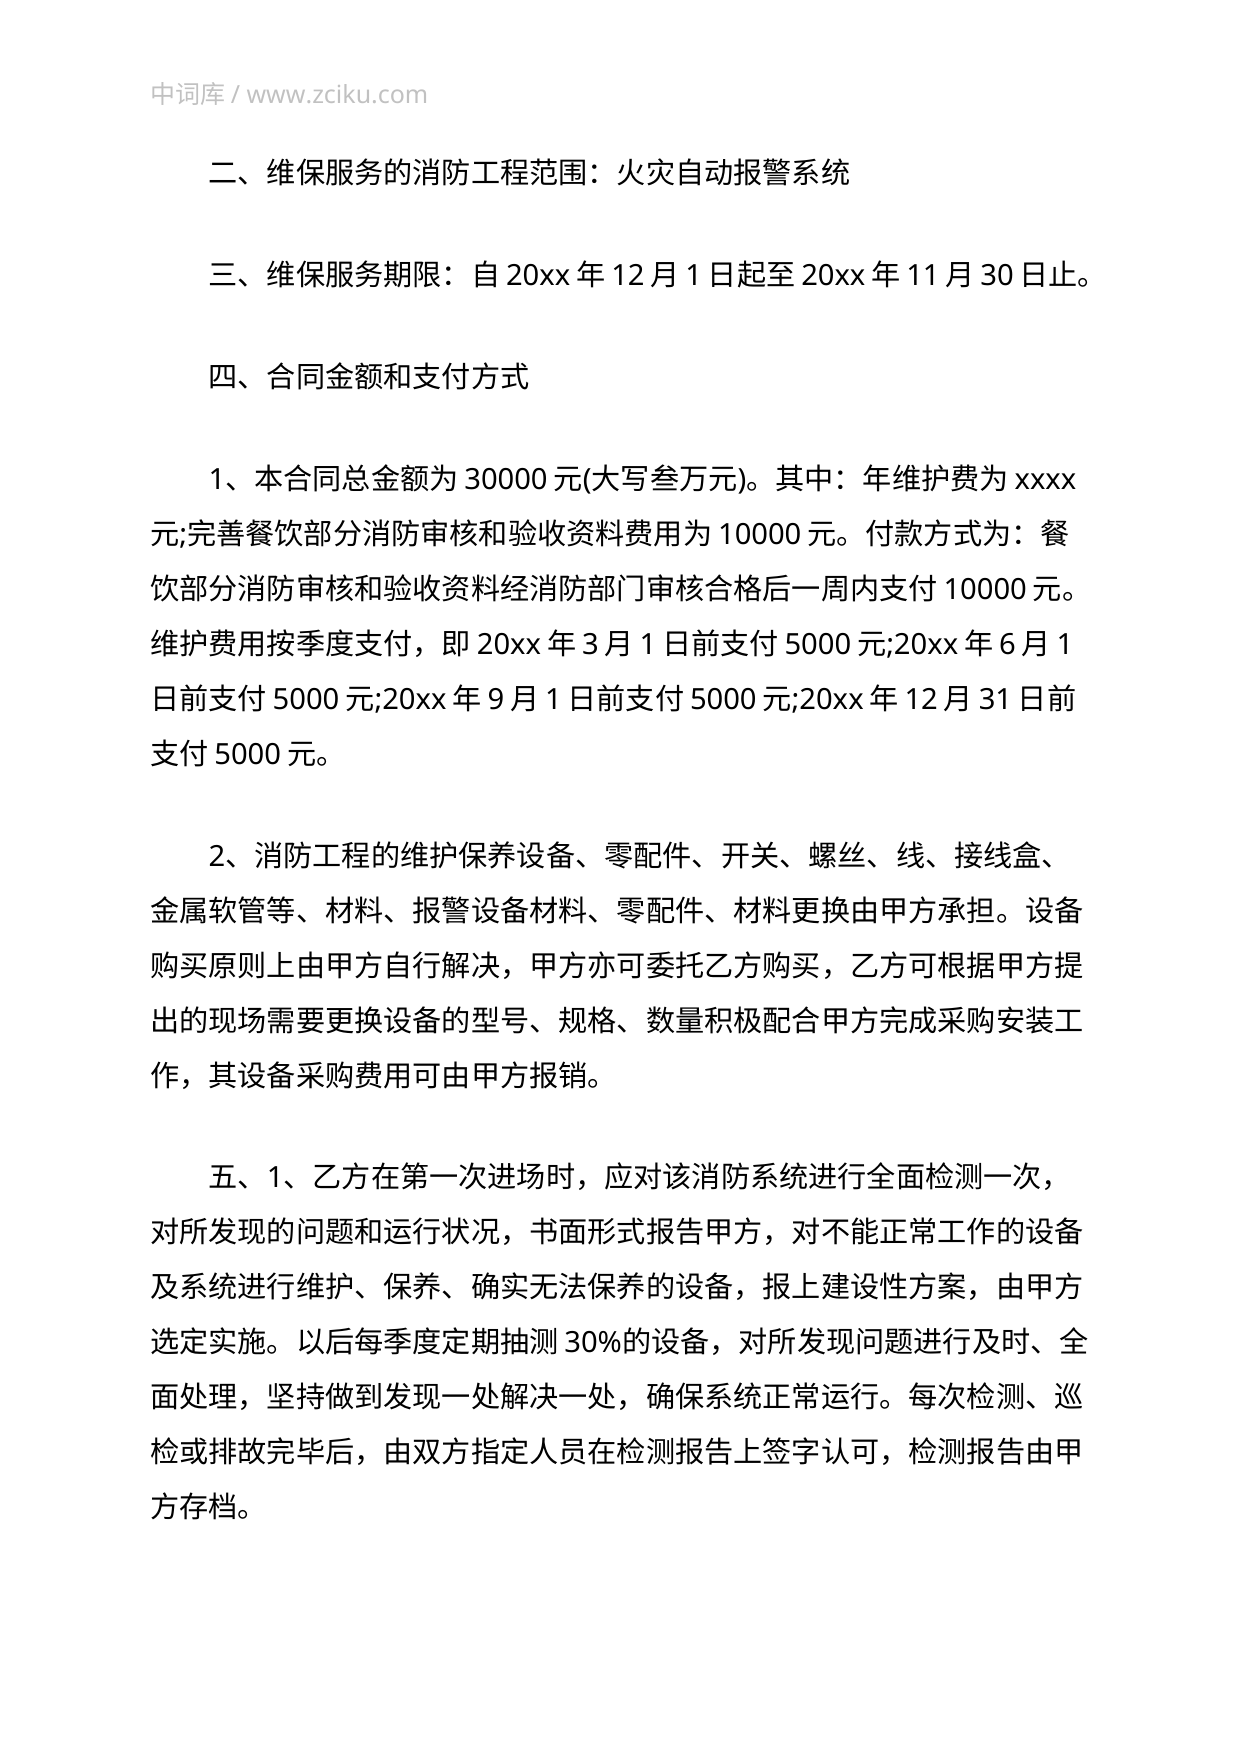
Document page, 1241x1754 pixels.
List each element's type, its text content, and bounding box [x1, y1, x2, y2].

text 1、本合同总金额为30000元(大写叁万元)。其中：年维护费为xxxx元;完善餐饮部分消防审核和验收资料费用为10000元。付款方式为：餐饮部分消防审核和验收资料经消防部门审核合格后一周内支付10000元。维护费用按季度支付，即20xx年3月1日前支付5000元;20xx年6月1日前支付5000元;20xx年9月1日前支付5000元;20xx年12月31日前支付5000元。 [150, 456, 1090, 773]
text 四、合同金额和支付方式 [150, 354, 1090, 396]
text 二、维保服务的消防工程范围：火灾自动报警系统 [150, 150, 1090, 192]
text 2、消防工程的维护保养设备、零配件、开关、螺丝、线、接线盒、金属软管等、材料、报警设备材料、零配件、材料更换由甲方承担。设备购买原则上由甲方自行解决，甲方亦可委托乙方购买，乙方可根据甲方提出的现场需要更换设备的型号、规格、数量积极配合甲方完成采购安装工作，其设备采购费用可由甲方报销。 [150, 832, 1090, 1094]
text 三、维保服务期限：自20xx年12月1日起至20xx年11月30日止。 [150, 252, 1090, 294]
text 五、1、乙方在第一次进场时，应对该消防系统进行全面检测一次，对所发现的问题和运行状况，书面形式报告甲方，对不能正常工作的设备及系统进行维护、保养、确实无法保养的设备，报上建设性方案，由甲方选定实施。以后每季度定期抽测30%的设备，对所发现问题进行及时、全面处理，坚持做到发现一处解决一处，确保系统正常运行。每次检测、巡检或排故完毕后，由双方指定人员在检测报告上签字认可，检测报告由甲方存档。 [150, 1154, 1090, 1526]
